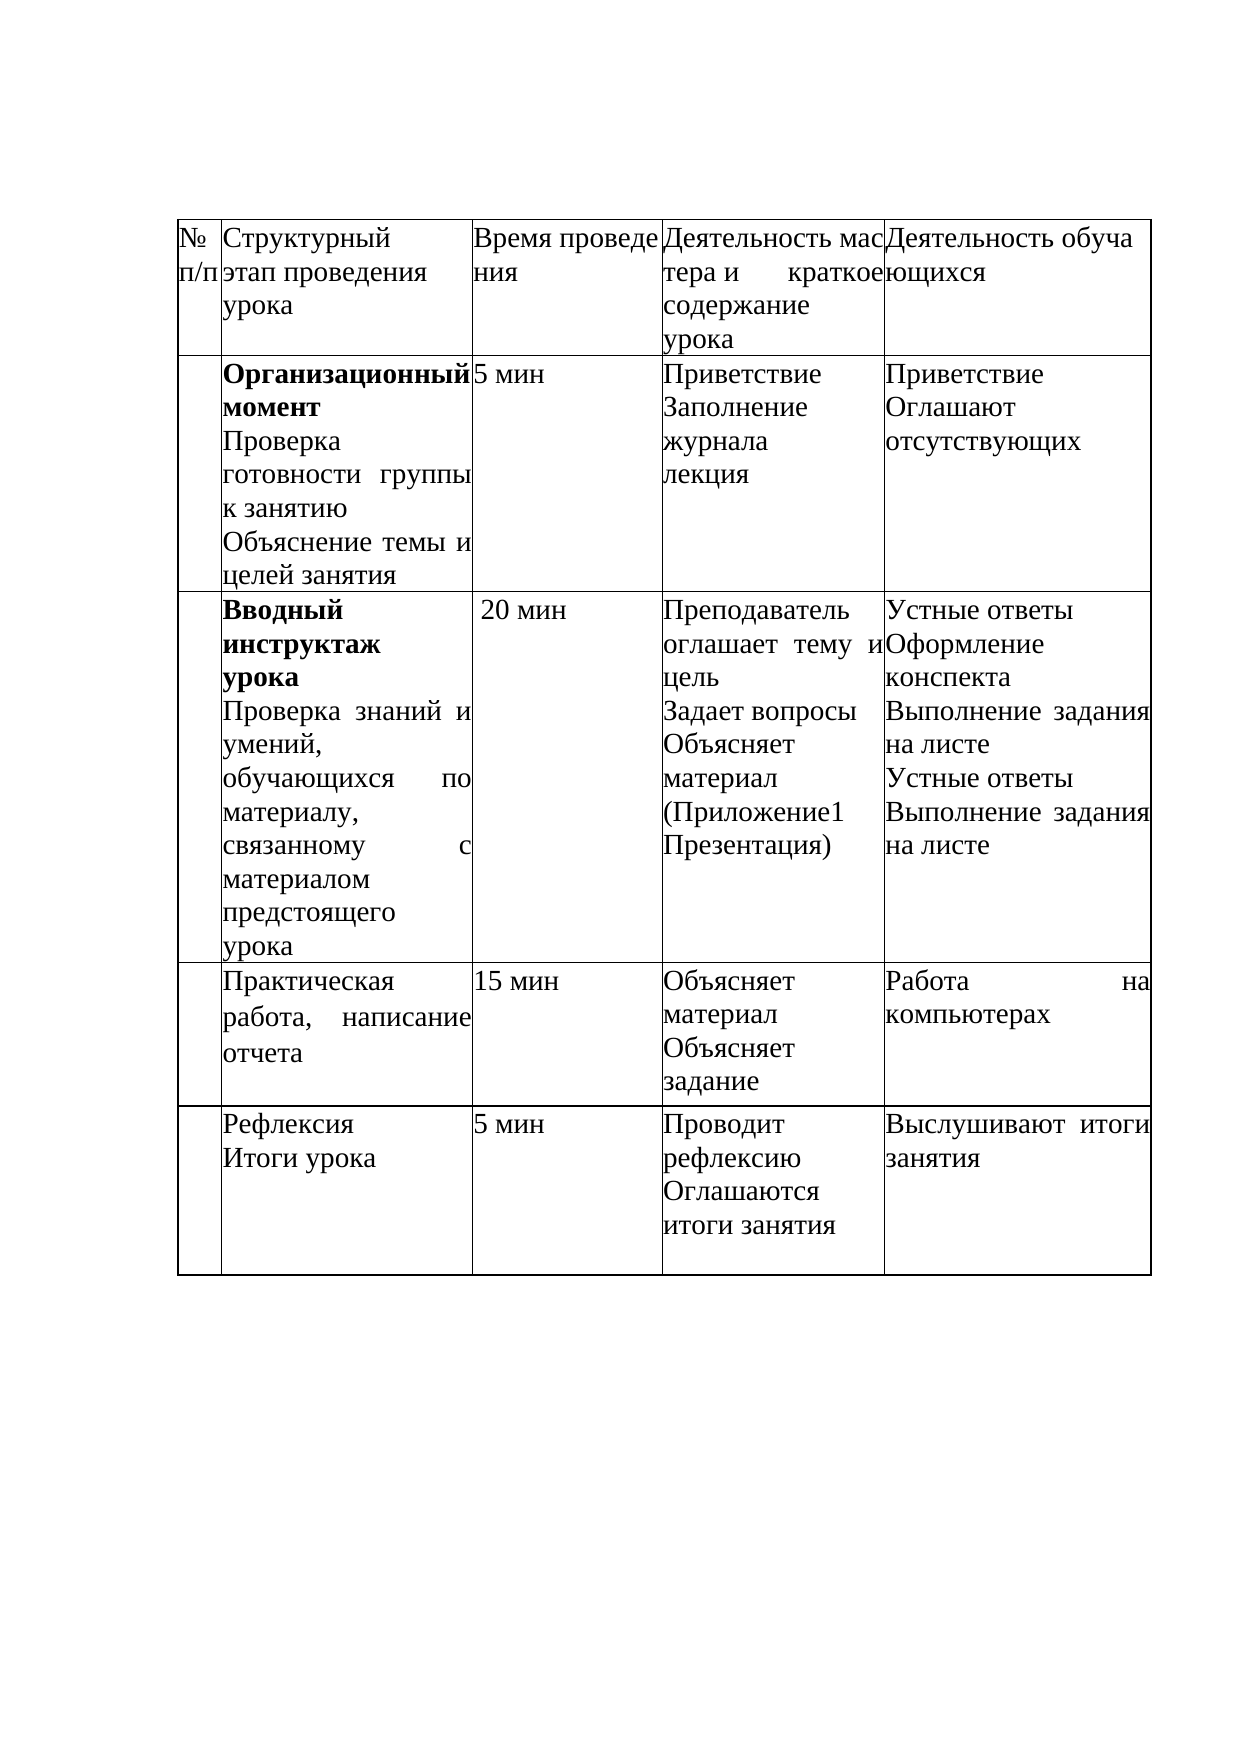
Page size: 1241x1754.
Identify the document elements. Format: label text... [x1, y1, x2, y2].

table_cell 20 мин [473, 592, 662, 961]
table_cell Приветствие Оглашают отсутствующих [885, 356, 1150, 591]
table_cell Работа на компьютерах [885, 963, 1150, 1105]
table_cell Рефлексия Итоги урока [222, 1107, 472, 1274]
table_header Время проведения [473, 220, 662, 354]
table_cell Объясняет материал Объясняет задание [663, 963, 884, 1105]
table_cell Организационный момент Проверка готовности группы к занятию Объяснение темы и целей занятия [222, 356, 472, 591]
table_cell Преподаватель оглашает тему и цель Задает вопросы Объясняет материал (Приложение1 Презентация) [663, 592, 884, 961]
table_cell Практическая работа, написание отчета [222, 963, 472, 1105]
table_cell [179, 356, 221, 591]
table_cell Вводный инструктаж урока Проверка знаний и умений, обучающихся по материалу, связанному с материалом предстоящего урока [222, 592, 472, 961]
table_cell 5 мин [473, 356, 662, 591]
table_header Деятельность мастера и краткое содержание урока [663, 220, 884, 354]
table_cell 5 мин [473, 1107, 662, 1274]
table_header Деятельность обучающихся [885, 220, 1150, 354]
table_header Структурный этап проведения урока [222, 220, 472, 354]
table_cell 15 мин [473, 963, 662, 1105]
table_cell Устные ответы Оформление конспекта Выполнение задания на листе Устные ответы Выполнение задания на листе [885, 592, 1150, 961]
table_cell [179, 592, 221, 961]
table_header № п/п [179, 220, 221, 354]
table_cell Приветствие Заполнение журнала лекция [663, 356, 884, 591]
table_cell Выслушивают итоги занятия [885, 1107, 1150, 1274]
table_cell [179, 1107, 221, 1274]
table_cell [179, 963, 221, 1105]
table_cell Проводит рефлексию Оглашаются итоги занятия [663, 1107, 884, 1274]
